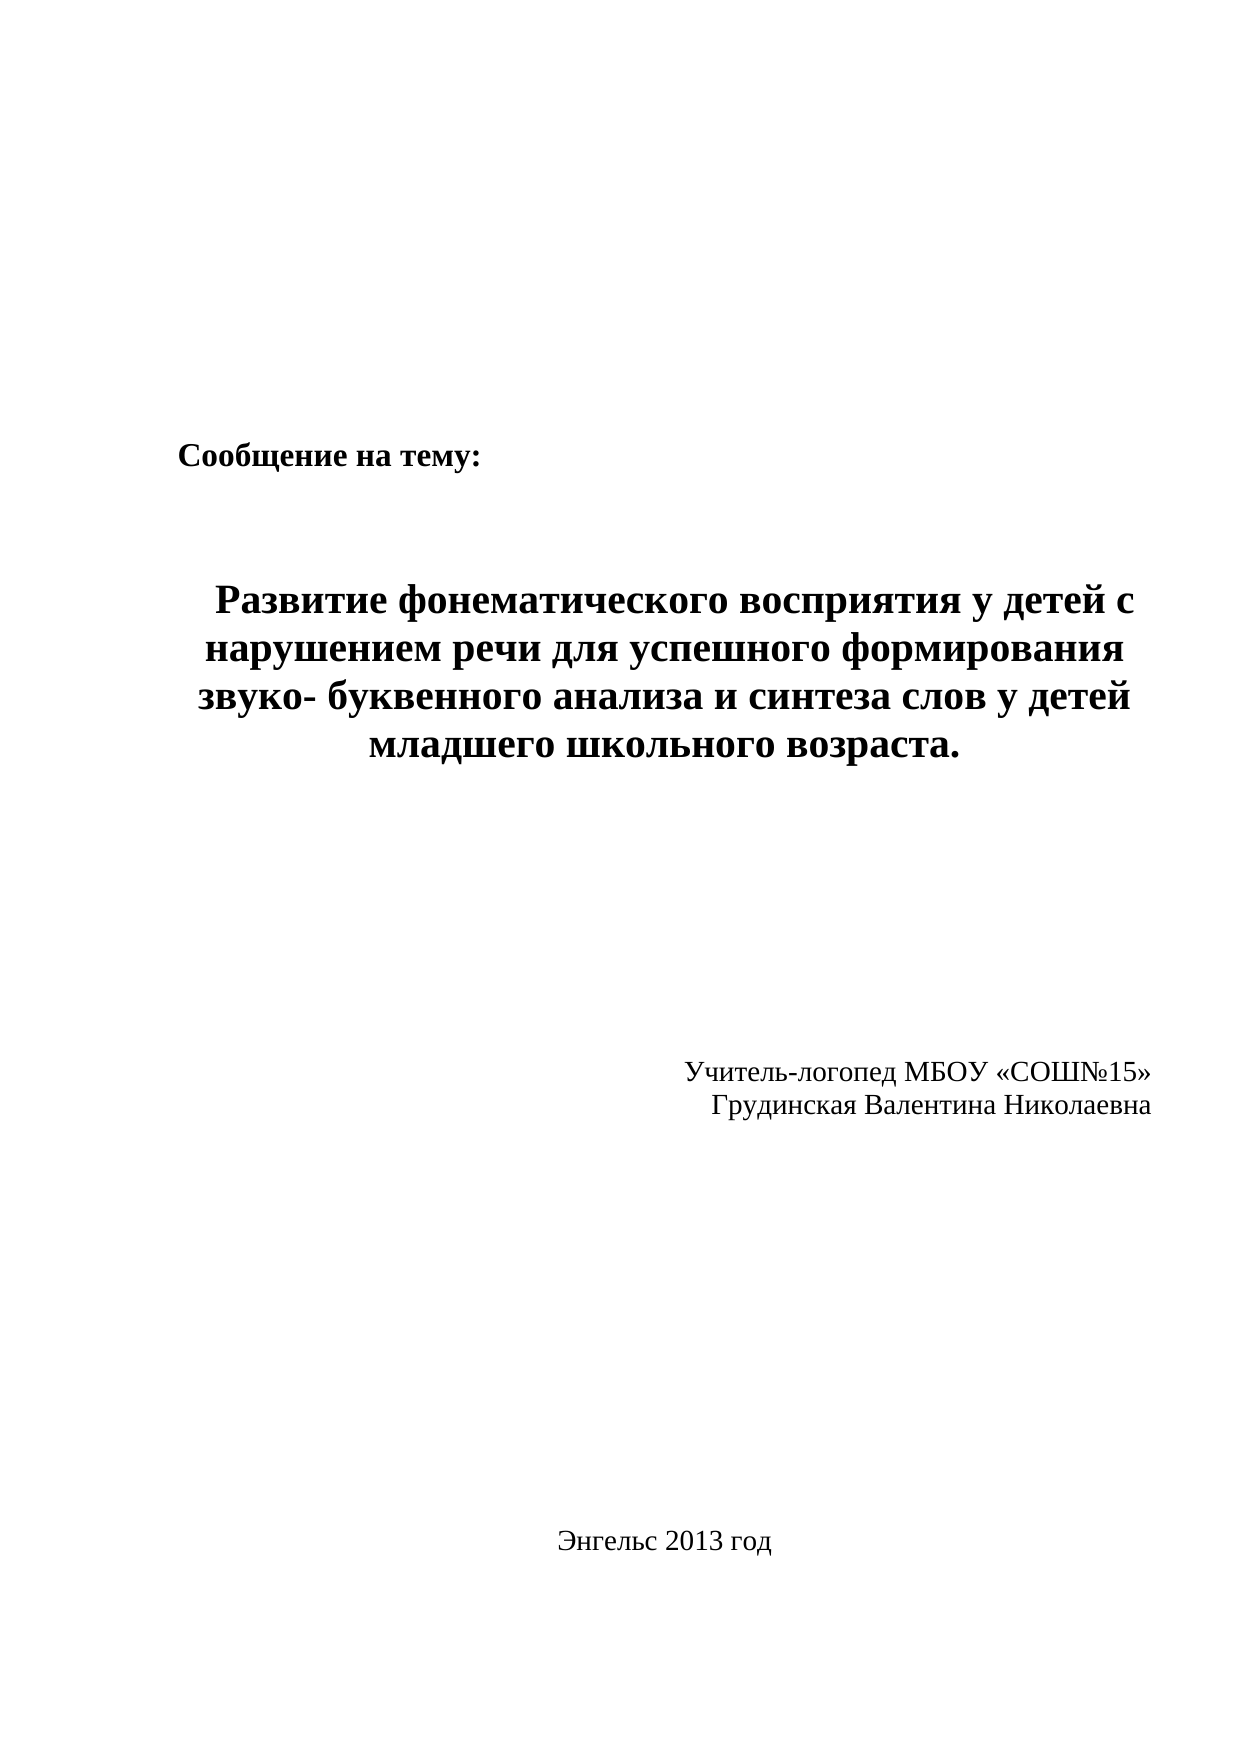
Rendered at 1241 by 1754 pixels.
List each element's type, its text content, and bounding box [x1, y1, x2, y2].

text Учитель-логопед МБОУ «СОШ№15» [177, 1054, 1152, 1087]
text Развитие фонематического восприятия у детей с нарушением речи для успешного формирования звуко- буквенного анализа и синтеза слов у детей младшего школьного возраста. [177, 574, 1152, 766]
text Сообщение на тему: [177, 435, 1152, 473]
text Грудинская Валентина Николаевна [177, 1087, 1152, 1121]
text Энгельс 2013 год [177, 1523, 1152, 1557]
